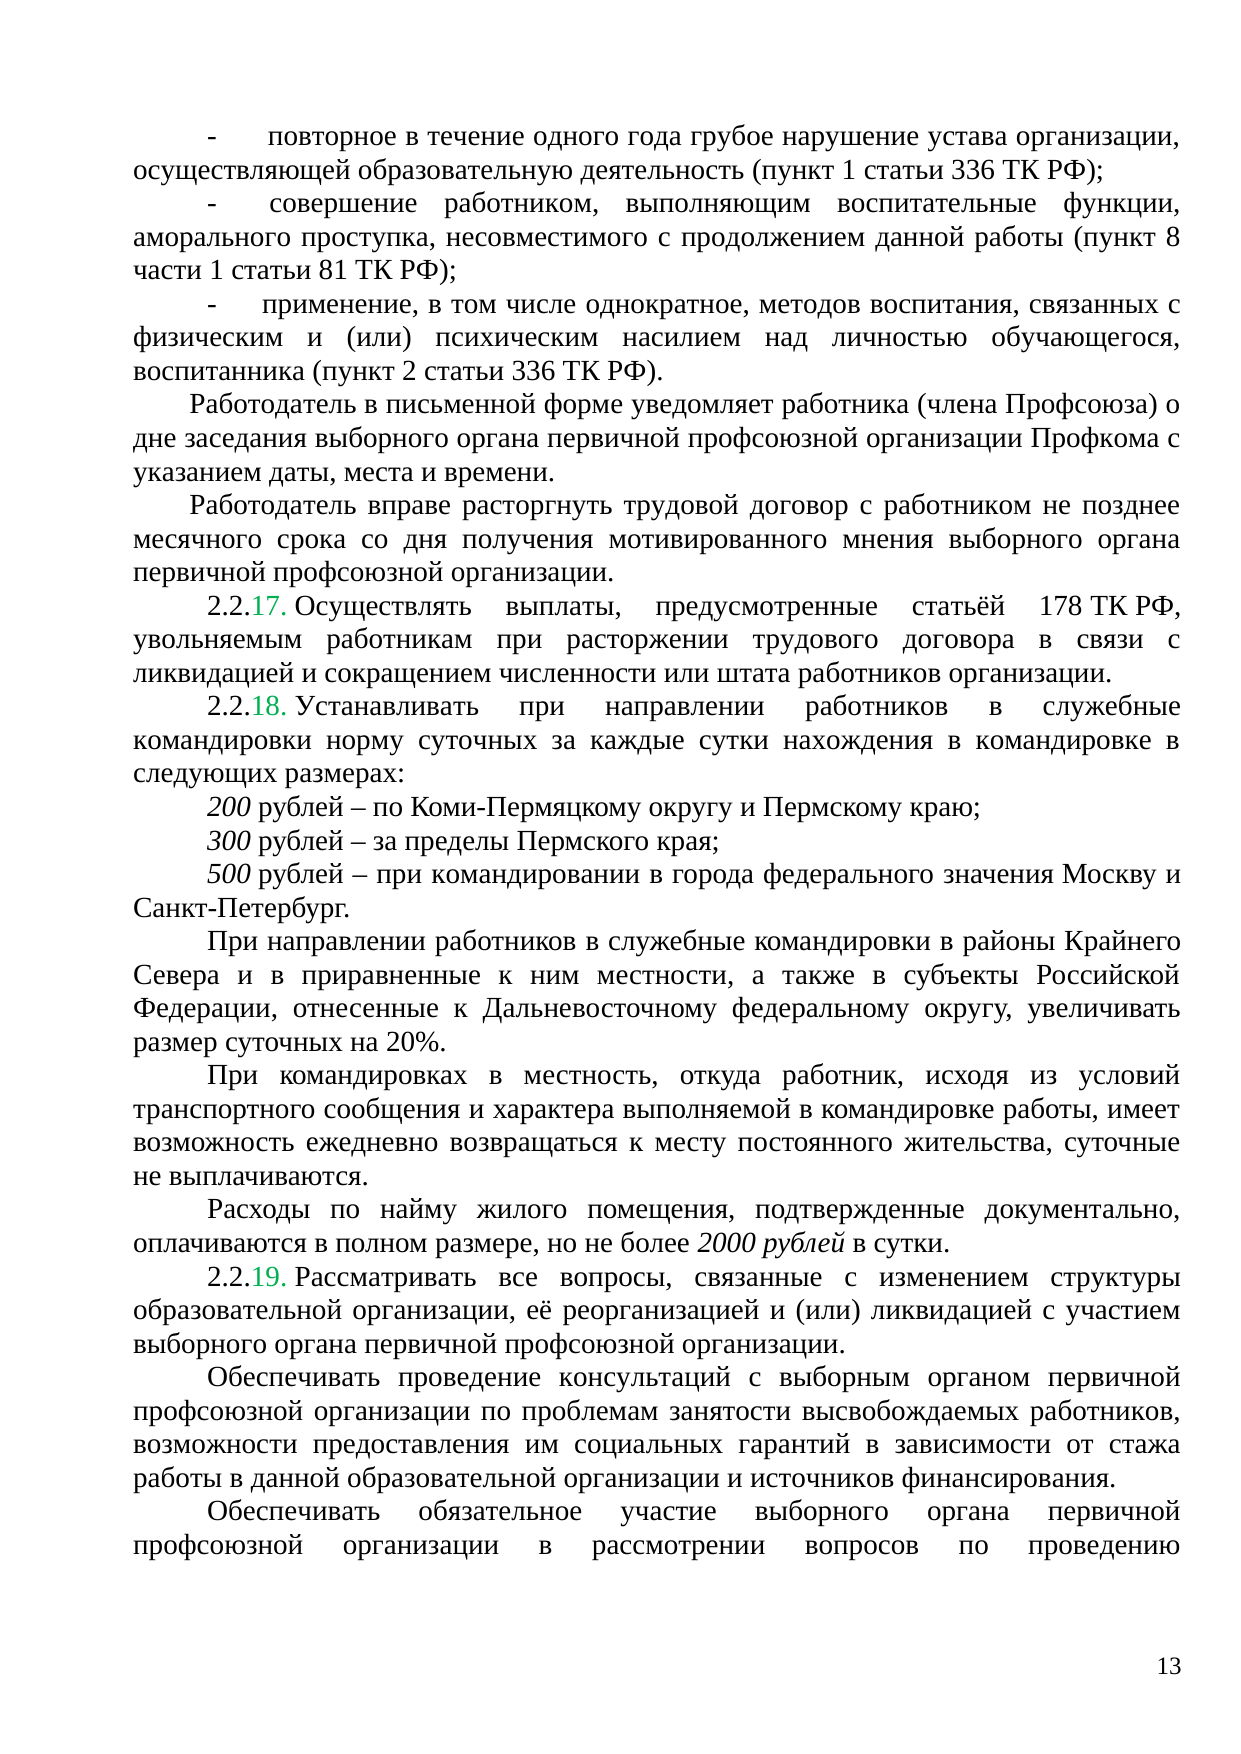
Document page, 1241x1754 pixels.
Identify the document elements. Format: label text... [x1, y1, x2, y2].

text 2.2.18. Устанавливать при направлении работников в служебные командировки норму суточных за каждые сутки нахождения в командировке в следующих размерах: [133, 688, 1181, 789]
list - применение, в том числе однократное, методов воспитания, связанных с физическим и (или) психическим насилием над личностью обучающегося, воспитанника (пункт 2 статьи 336 ТК РФ). [133, 286, 1181, 387]
text При направлении работников в служебные командировки в районы Крайнего Севера и в приравненные к ним местности, а также в субъекты Российской Федерации, отнесенные к Дальневосточному федеральному округу, увеличивать размер суточных на 20%. [133, 923, 1181, 1057]
list - повторное в течение одного года грубое нарушение устава организации, осуществляющей образовательную деятельность (пункт 1 статьи 336 ТК РФ); [133, 118, 1181, 185]
text 2.2.19. Рассматривать все вопросы, связанные с изменением структуры образовательной организации, её реорганизацией и (или) ликвидацией с участием выборного органа первичной профсоюзной организации. [133, 1259, 1181, 1359]
text Расходы по найму жилого помещения, подтвержденные документально, оплачиваются в полном размере, но не более 2000 рублей в сутки. [133, 1192, 1181, 1259]
text При командировках в местность, откуда работник, исходя из условий транспортного сообщения и характера выполняемой в командировке работы, имеет возможность ежедневно возвращаться к месту постоянного жительства, суточные не выплачиваются. [133, 1057, 1181, 1192]
text 300 рублей – за пределы Пермского края; [133, 823, 1181, 856]
text Работодатель вправе расторгнуть трудовой договор с работником не позднее месячного срока со дня получения мотивированного мнения выборного органа первичной профсоюзной организации. [133, 487, 1181, 588]
text Обеспечивать проведение консультаций с выборным органом первичной профсоюзной организации по проблемам занятости высвобождаемых работников, возможности предоставления им социальных гарантий в зависимости от стажа работы в данной образовательной организации и источников финансирования. [133, 1359, 1181, 1493]
text 500 рублей – при командировании в города федерального значения Москву и Санкт-Петербург. [133, 856, 1181, 923]
text 2.2.17. Осуществлять выплаты, предусмотренные статьёй 178 ТК РФ, увольняемым работникам при расторжении трудового договора в связи с ликвидацией и сокращением численности или штата работников организации. [133, 588, 1181, 688]
text Работодатель в письменной форме уведомляет работника (члена Профсоюза) о дне заседания выборного органа первичной профсоюзной организации Профкома с указанием даты, места и времени. [133, 387, 1181, 487]
text 200 рублей – по Коми-Пермяцкому округу и Пермскому краю; [133, 789, 1181, 823]
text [133, 1493, 1181, 1561]
list - совершение работником, выполняющим воспитательные функции, аморального проступка, несовместимого с продолжением данной работы (пункт 8 части 1 статьи 81 ТК РФ); [133, 185, 1181, 286]
